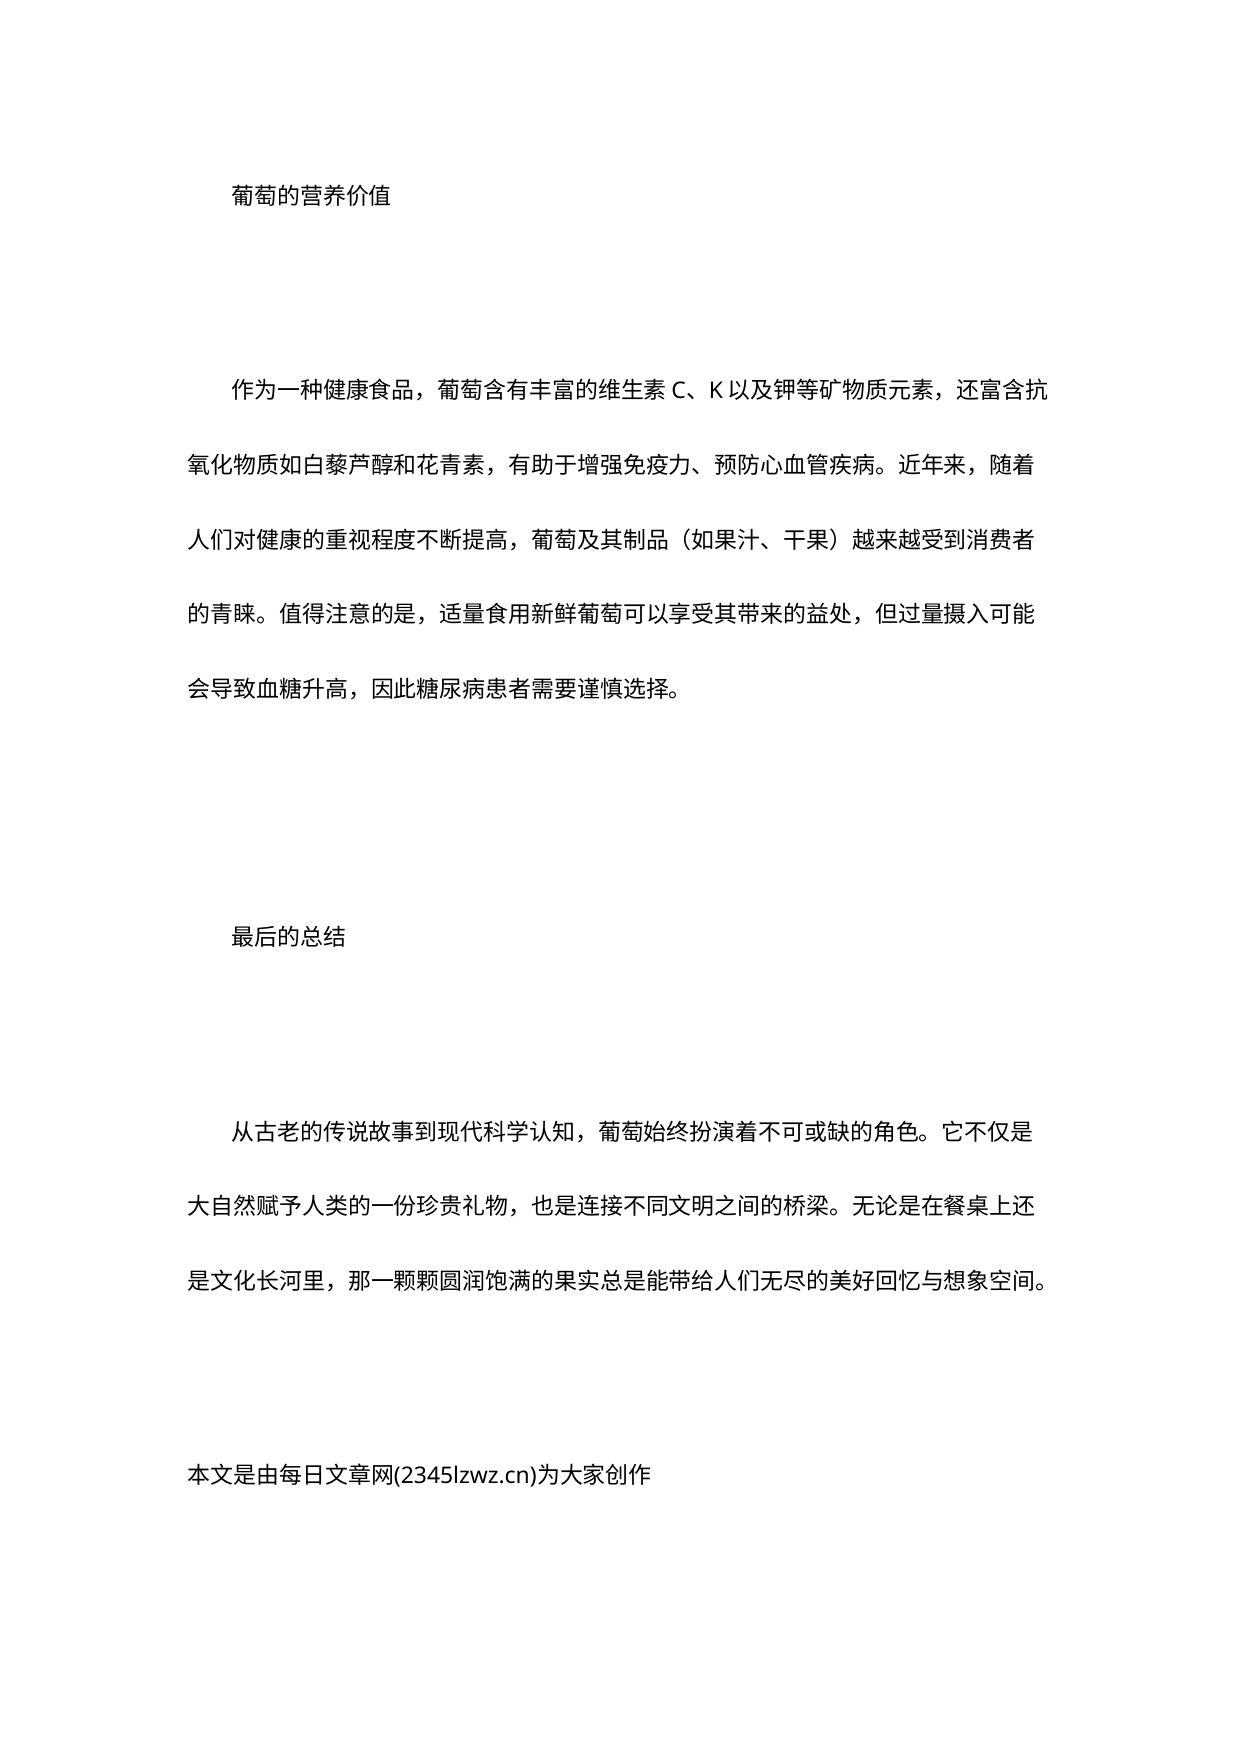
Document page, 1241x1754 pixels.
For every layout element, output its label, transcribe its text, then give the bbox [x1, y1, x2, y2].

text 葡萄的营养价值 [187, 162, 1053, 227]
text 本文是由每日文章网(2345lzwz.cn)为大家创作 [187, 1441, 1053, 1506]
text 从古老的传说故事到现代科学认知，葡萄始终扮演着不可或缺的角色。它不仅是大自然赋予人类的一份珍贵礼物，也是连接不同文明之间的桥梁。无论是在餐桌上还是文化长河里，那一颗颗圆润饱满的果实总是能带给人们无尽的美好回忆与想象空间。 [187, 1098, 1053, 1312]
text 作为一种健康食品，葡萄含有丰富的维生素C、K以及钾等矿物质元素，还富含抗氧化物质如白藜芦醇和花青素，有助于增强免疫力、预防心血管疾病。近年来，随着人们对健康的重视程度不断提高，葡萄及其制品（如果汁、干果）越来越受到消费者的青睐。值得注意的是，适量食用新鲜葡萄可以享受其带来的益处，但过量摄入可能会导致血糖升高，因此糖尿病患者需要谨慎选择。 [187, 356, 1053, 720]
text 最后的总结 [187, 903, 1053, 968]
